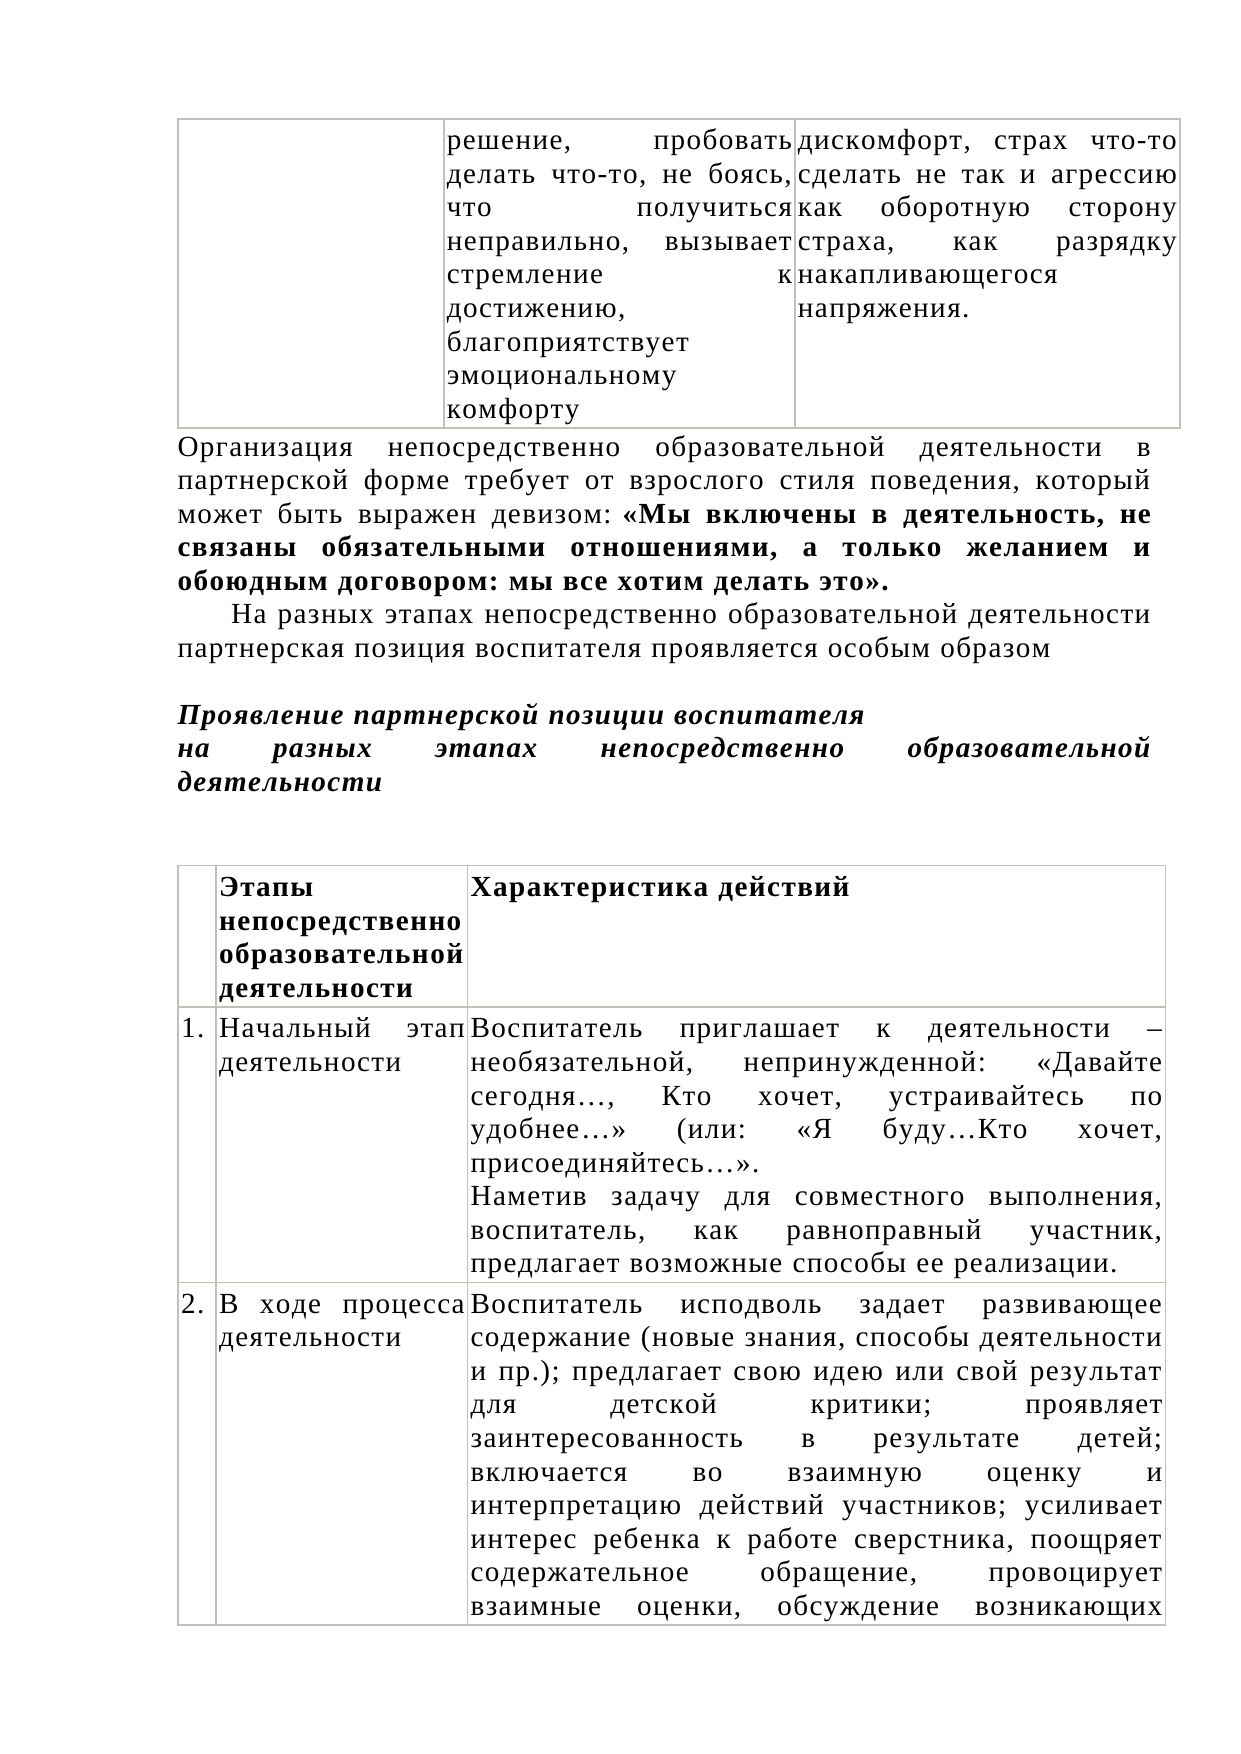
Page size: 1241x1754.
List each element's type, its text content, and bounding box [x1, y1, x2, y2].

table_cell Воспитатель приглашает к деятельности – необязательной, непринужденной: «Давайте сегодня…, Кто хочет, устраивайтесь по удобнее…» (или: «Я буду…Кто хочет, присоединяйтесь…». Наметив задачу для совместного выполнения, воспитатель, как равноправный участник, предлагает возможные способы ее реализации. [468, 1008, 1165, 1282]
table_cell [179, 120, 443, 427]
text Организация непосредственно образовательной деятельности в партнерской форме требует от взрослого стиля поведения, который может быть выражен девизом: «Мы включены в деятельность, не связаны обязательными отношениями, а только желанием и обоюдным договором: мы все хотим делать это». [177, 429, 1152, 596]
text на разных этапах непосредственно образовательной деятельности [177, 731, 1152, 798]
text Проявление партнерской позиции воспитателя [177, 697, 1152, 731]
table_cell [468, 1283, 1165, 1624]
table_cell 1. [179, 1008, 215, 1282]
table_header [179, 866, 215, 1006]
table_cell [445, 120, 794, 427]
table_header Характеристика действий [468, 866, 1165, 1006]
table_cell 2. [179, 1283, 215, 1624]
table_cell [796, 120, 1179, 427]
table_cell Начальный этап деятельности [217, 1008, 467, 1282]
table_header Этапы непосредственно образовательной деятельности [217, 866, 467, 1006]
text На разных этапах непосредственно образовательной деятельности партнерская позиция воспитателя проявляется особым образом [177, 596, 1152, 663]
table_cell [217, 1283, 467, 1624]
